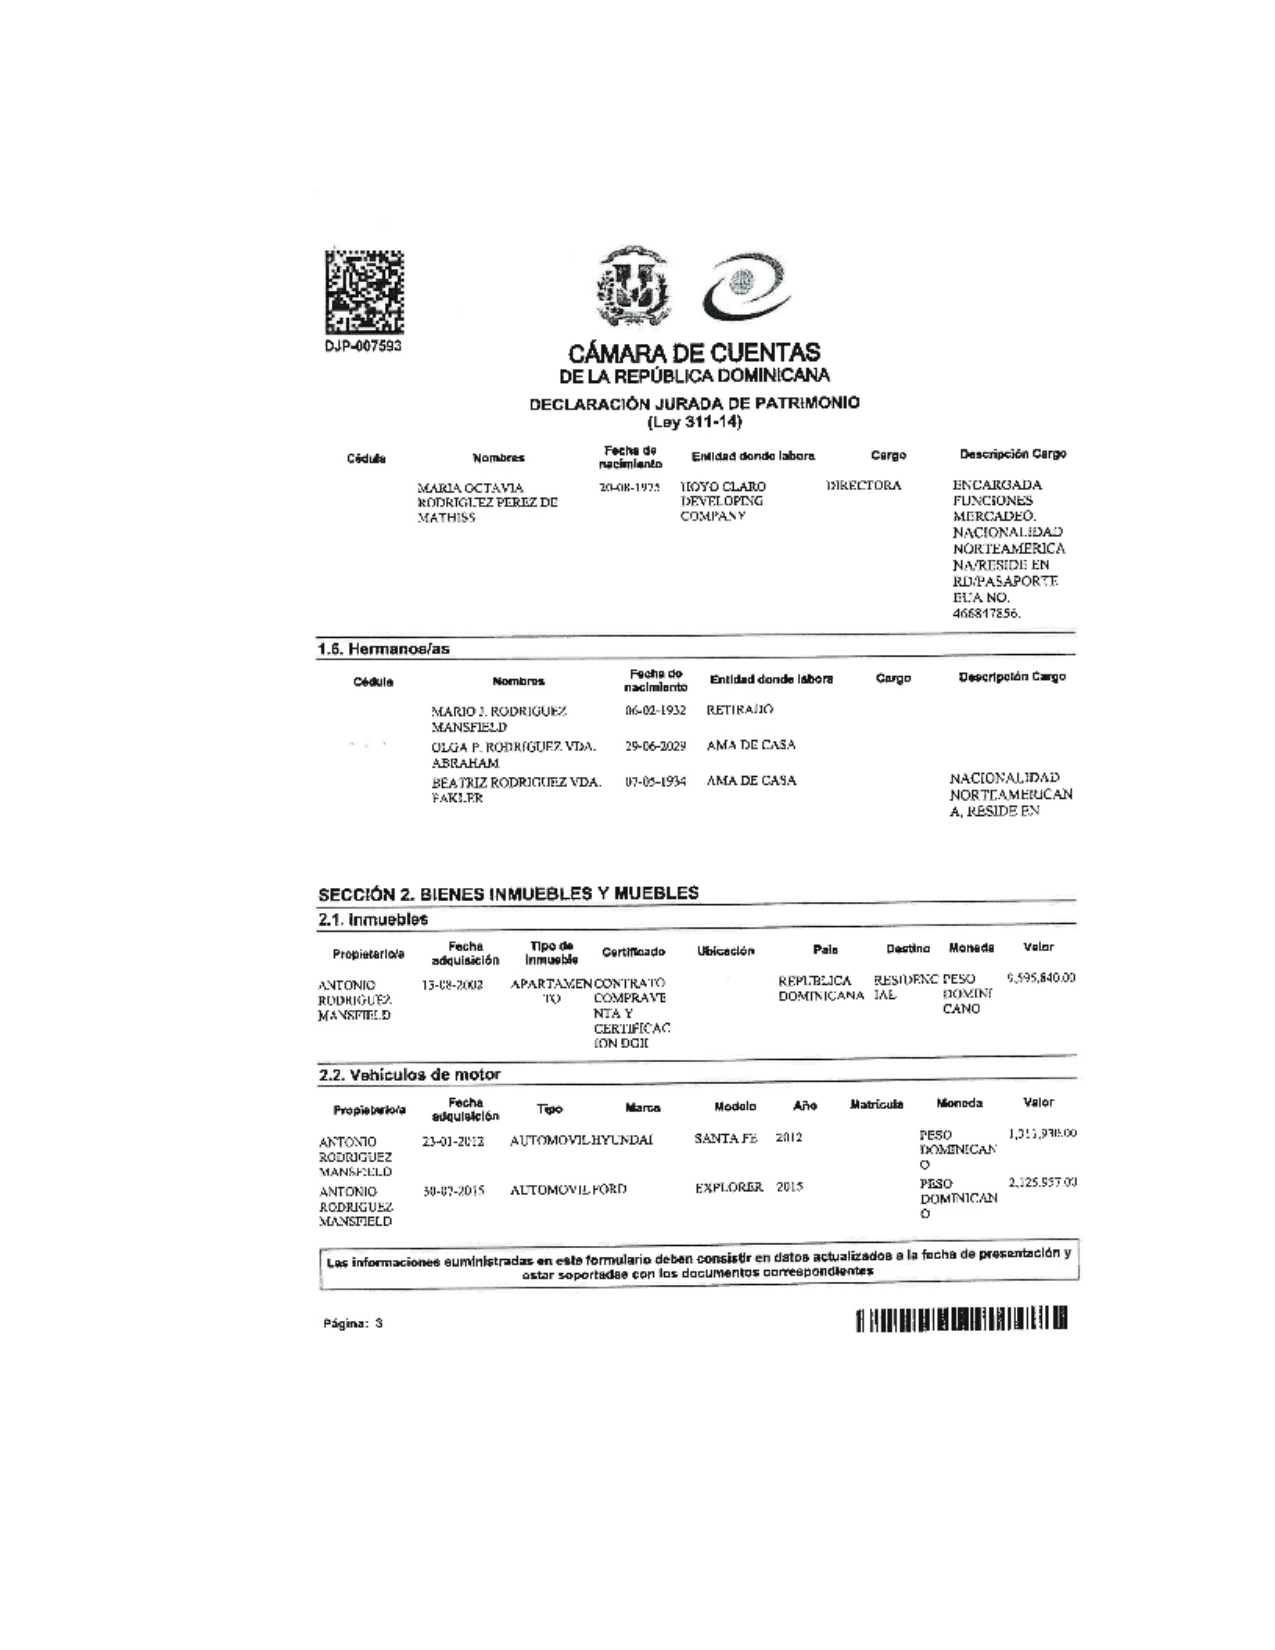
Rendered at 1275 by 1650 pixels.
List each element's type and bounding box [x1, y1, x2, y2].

picture [262, 182, 1163, 1345]
